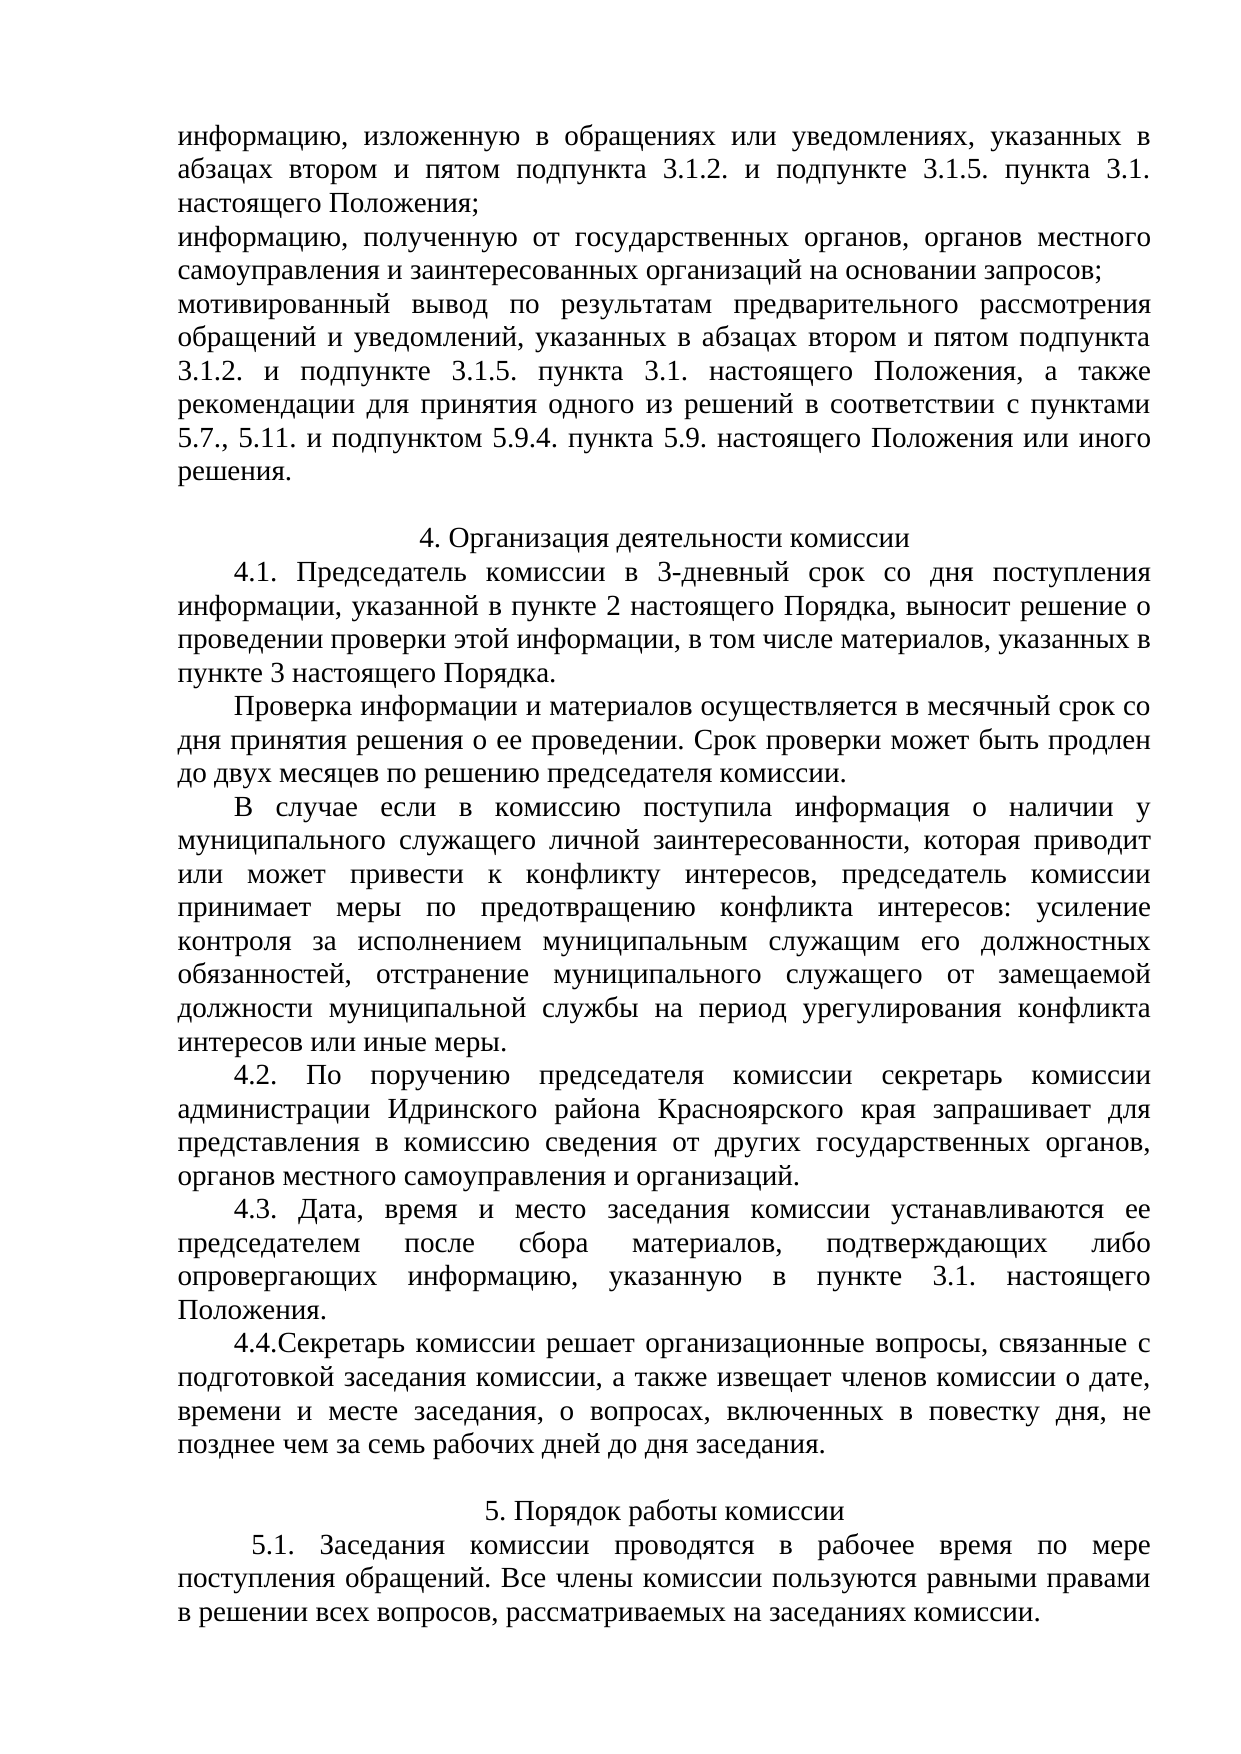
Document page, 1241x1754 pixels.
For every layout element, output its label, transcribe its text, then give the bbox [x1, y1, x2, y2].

text 4. Организация деятельности комиссии [177, 521, 1152, 554]
text В случае если в комиссию поступила информация о наличии у муниципального служащего личной заинтересованности, которая приводит или может привести к конфликту интересов, председатель комиссии принимает меры по предотвращению конфликта интересов: усиление контроля за исполнением муниципальным служащим его должностных обязанностей, отстранение муниципального служащего от замещаемой должности муниципальной службы на период урегулирования конфликта интересов или иные меры. [177, 789, 1152, 1057]
text 4.4.Секретарь комиссии решает организационные вопросы, связанные с подготовкой заседания комиссии, а также извещает членов комиссии о дате, времени и месте заседания, о вопросах, включенных в повестку дня, не позднее чем за семь рабочих дней до дня заседания. [177, 1326, 1152, 1460]
text информацию, полученную от государственных органов, органов местного самоуправления и заинтересованных организаций на основании запросов; [177, 219, 1152, 286]
text мотивированный вывод по результатам предварительного рассмотрения обращений и уведомлений, указанных в абзацах втором и пятом подпункта 3.1.2. и подпункте 3.1.5. пункта 3.1. настоящего Положения, а также рекомендации для принятия одного из решений в соответствии с пунктами 5.7., 5.11. и подпунктом 5.9.4. пункта 5.9. настоящего Положения или иного решения. [177, 286, 1152, 487]
text 5. Порядок работы комиссии [177, 1493, 1152, 1527]
text информацию, изложенную в обращениях или уведомлениях, указанных в абзацах втором и пятом подпункта 3.1.2. и подпункте 3.1.5. пункта 3.1. настоящего Положения; [177, 118, 1152, 219]
text 4.3. Дата, время и место заседания комиссии устанавливаются ее председателем после сбора материалов, подтверждающих либо опровергающих информацию, указанную в пункте 3.1. настоящего Положения. [177, 1191, 1152, 1326]
text 4.2. По поручению председателя комиссии секретарь комиссии администрации Идринского района Красноярского края запрашивает для представления в комиссию сведения от других государственных органов, органов местного самоуправления и организаций. [177, 1057, 1152, 1191]
text 5.1. Заседания комиссии проводятся в рабочее время по мере поступления обращений. Все члены комиссии пользуются равными правами в решении всех вопросов, рассматриваемых на заседаниях комиссии. [177, 1527, 1152, 1627]
text 4.1. Председатель комиссии в 3-дневный срок со дня поступления информации, указанной в пункте 2 настоящего Порядка, выносит решение о проведении проверки этой информации, в том числе материалов, указанных в пункте 3 настоящего Порядка. [177, 554, 1152, 688]
text Проверка информации и материалов осуществляется в месячный срок со дня принятия решения о ее проведении. Срок проверки может быть продлен до двух месяцев по решению председателя комиссии. [177, 688, 1152, 789]
